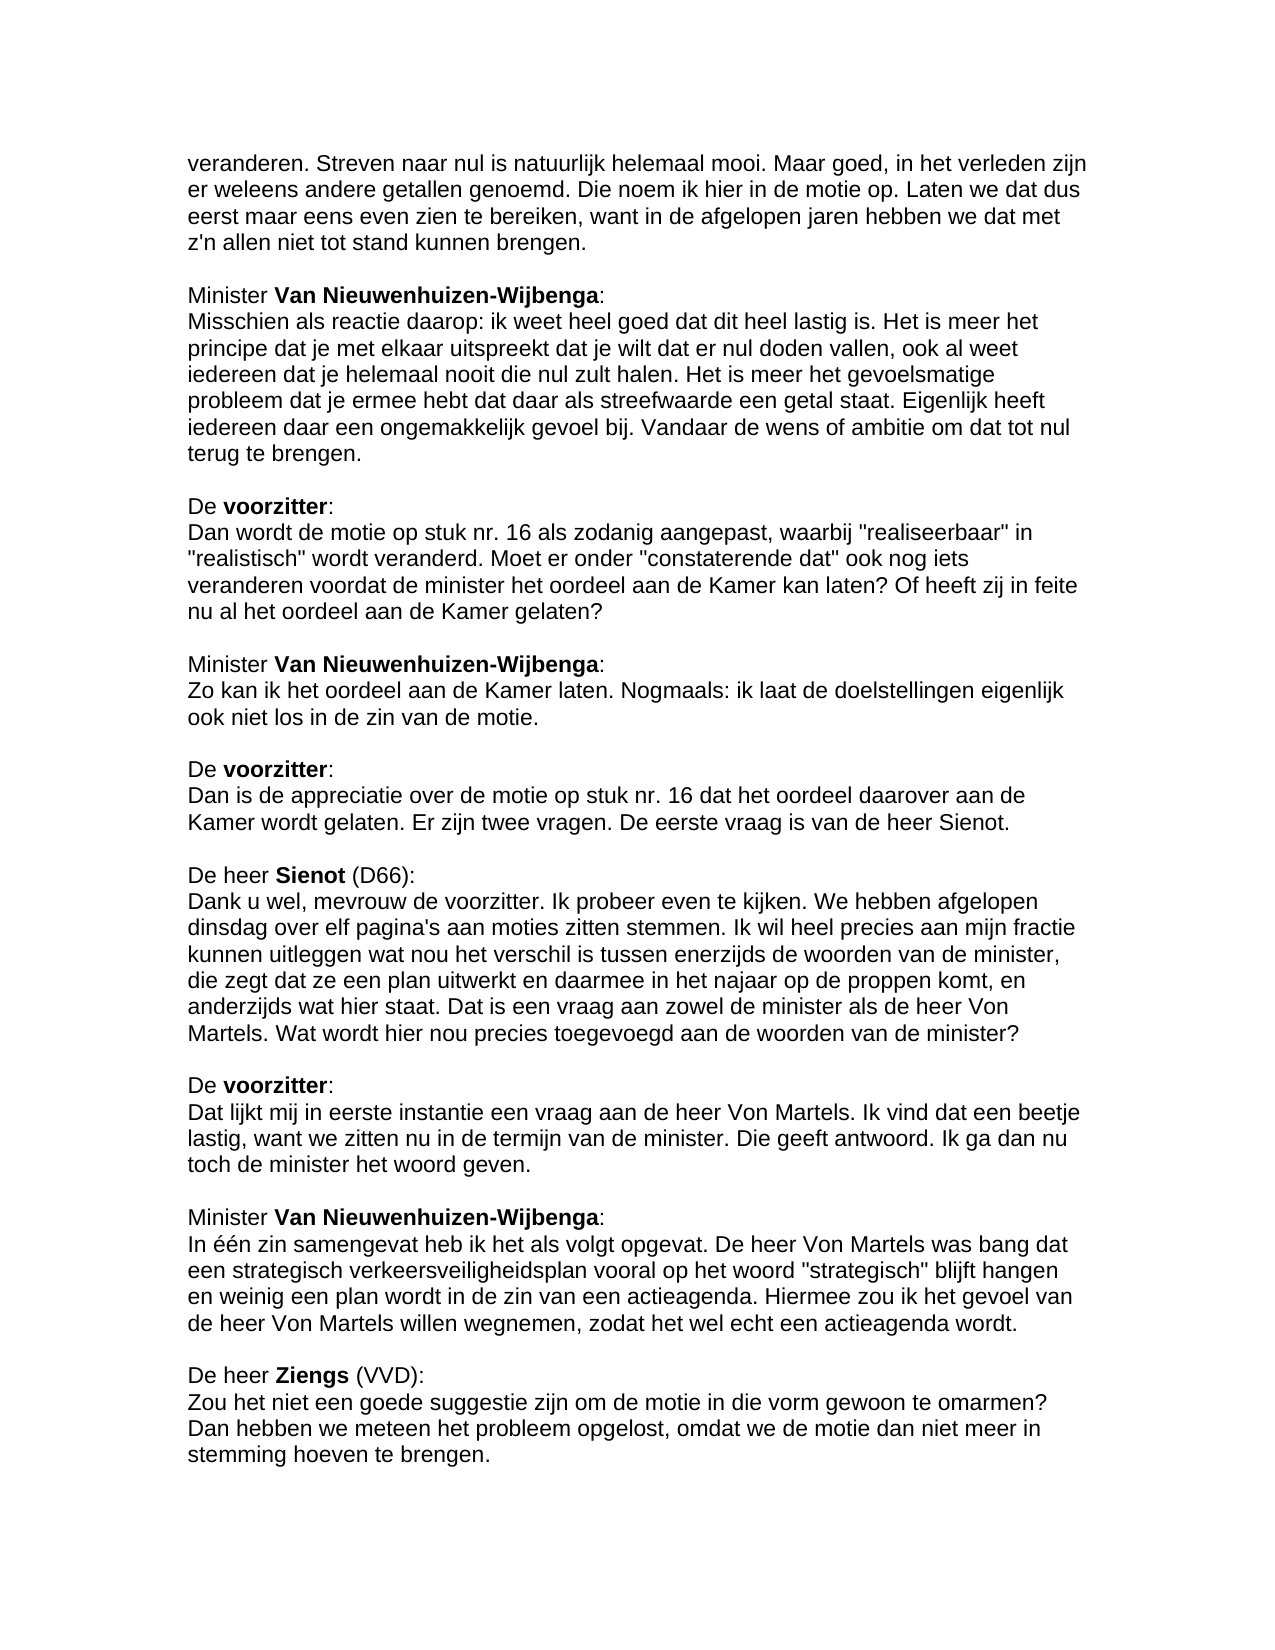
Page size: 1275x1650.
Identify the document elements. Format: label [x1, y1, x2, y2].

text [187, 150, 1087, 1494]
